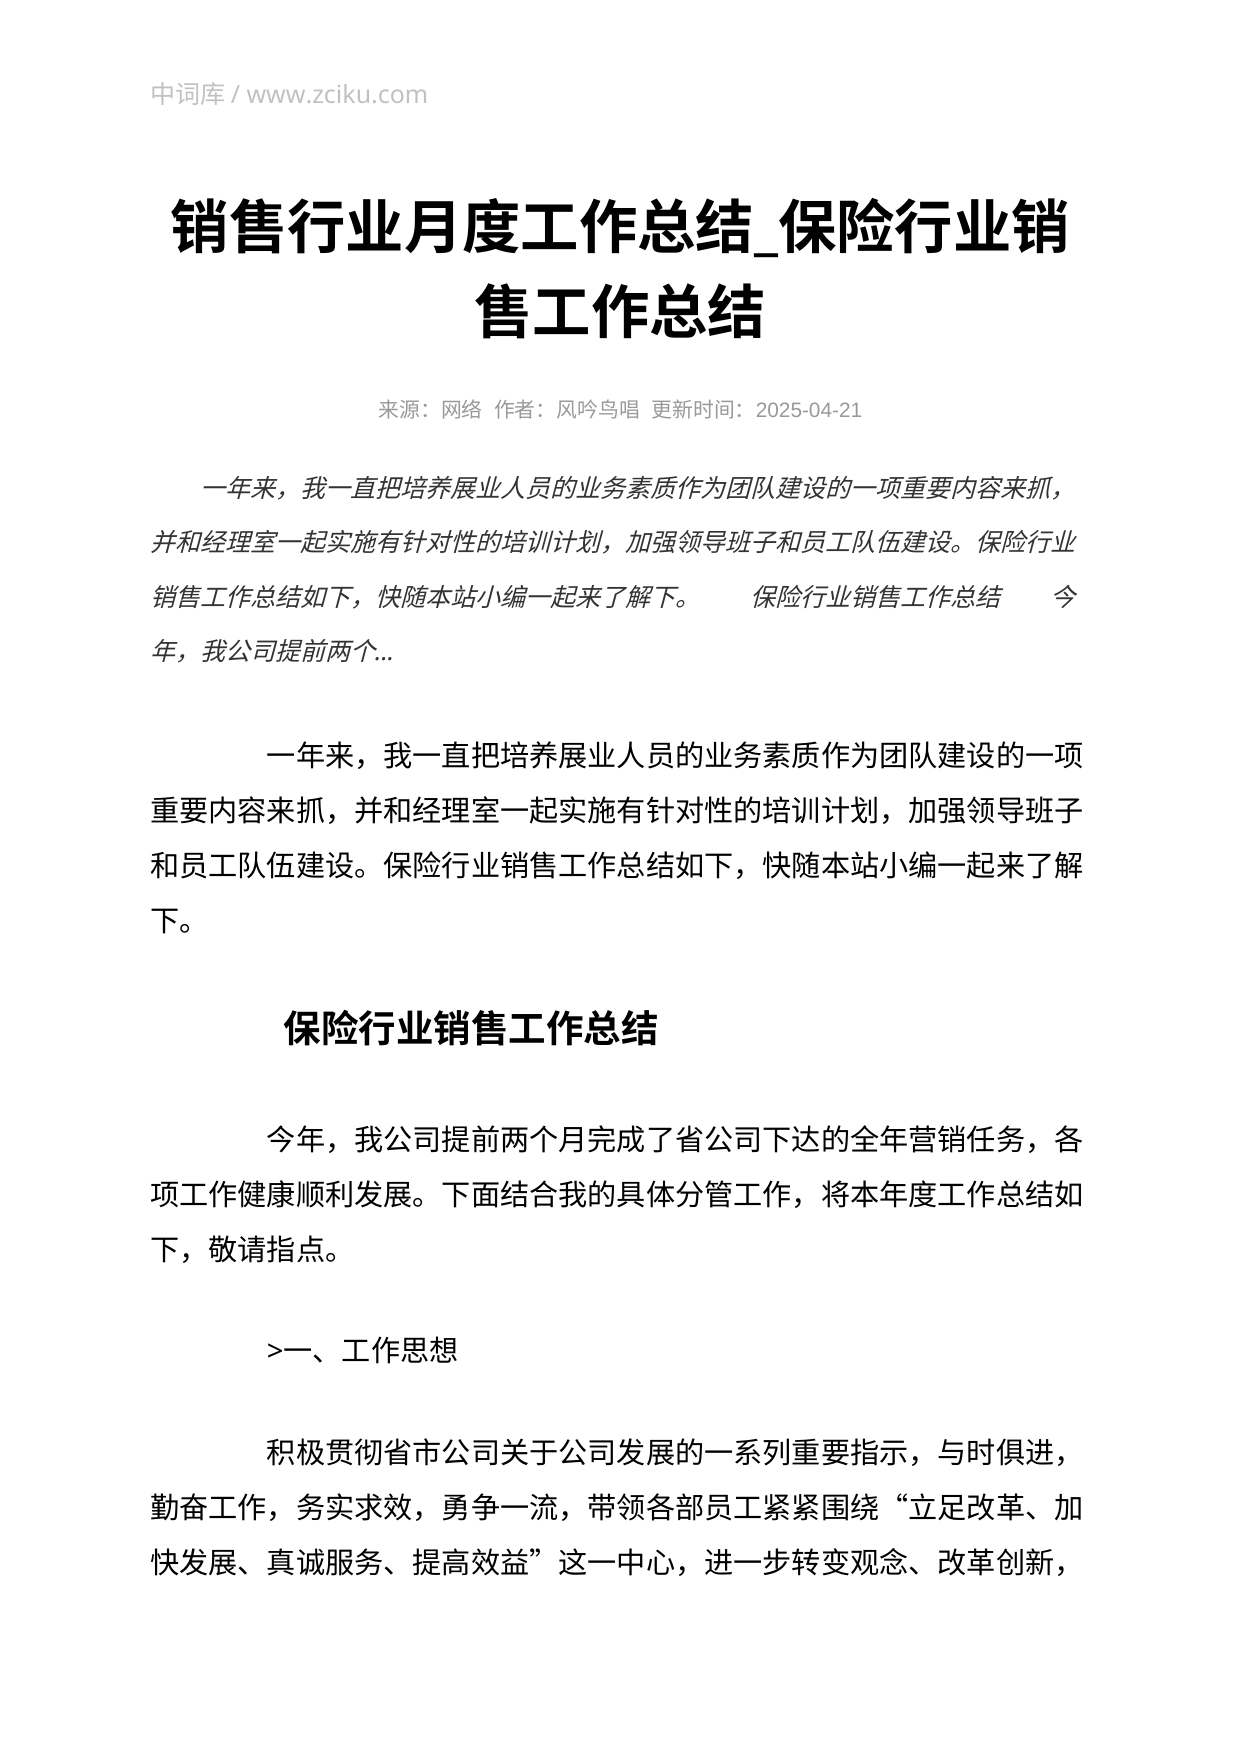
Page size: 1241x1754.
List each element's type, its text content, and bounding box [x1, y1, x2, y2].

text 保险行业销售工作总结 [150, 999, 1090, 1053]
text 今年，我公司提前两个月完成了省公司下达的全年营销任务，各项工作健康顺利发展。下面结合我的具体分管工作，将本年度工作总结如下，敬请指点。 [150, 1116, 1090, 1268]
text >一、工作思想 [150, 1328, 1090, 1370]
text 一年来，我一直把培养展业人员的业务素质作为团队建设的一项重要内容来抓，并和经理室一起实施有针对性的培训计划，加强领导班子和员工队伍建设。保险行业销售工作总结如下，快随本站小编一起来了解下。 保险行业销售工作总结 今年，我公司提前两个... [150, 468, 1090, 668]
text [150, 1430, 1090, 1582]
text 一年来，我一直把培养展业人员的业务素质作为团队建设的一项重要内容来抓，并和经理室一起实施有针对性的培训计划，加强领导班子和员工队伍建设。保险行业销售工作总结如下，快随本站小编一起来了解下。 [150, 733, 1090, 939]
subtitle 销售行业月度工作总结_保险行业销售工作总结 [150, 181, 1090, 351]
text 来源：网络 作者：风吟鸟唱 更新时间：2025-04-21 [150, 397, 1090, 421]
